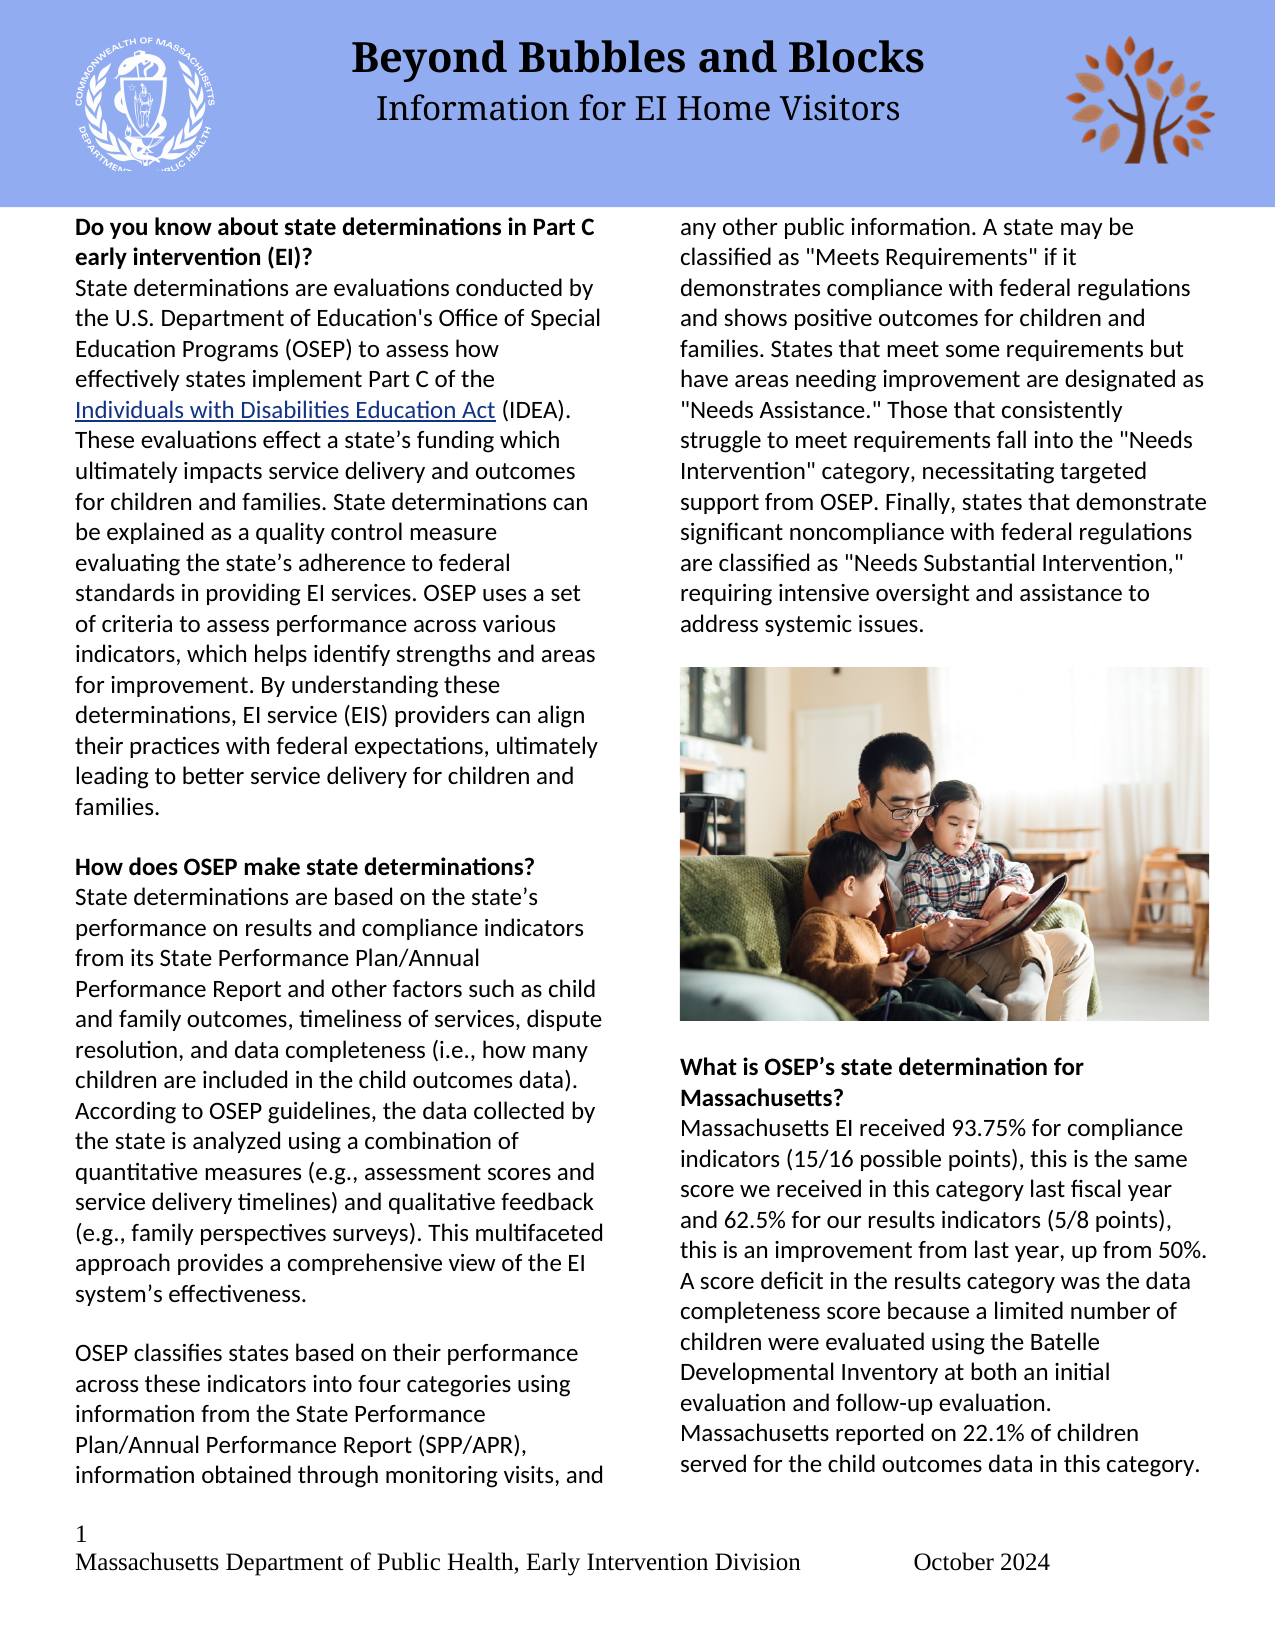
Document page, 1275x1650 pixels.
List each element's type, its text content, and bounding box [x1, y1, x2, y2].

text OSEP classifies states based on their performance across these indicators into four categories using information from the State Performance Plan/Annual Performance Report (SPP/APR), information obtained through monitoring visits, and any other public information. A state may be classified as "Meets Requirements" if it demonstrates compliance with federal regulations and shows positive outcomes for children and families. States that meet some requirements but have areas needing improvement are designated as "Needs Assistance." Those that consistently struggle to meet requirements fall into the "Needs Intervention" category, necessitating targeted support from OSEP. Finally, states that demonstrate significant noncompliance with federal regulations are classified as "Needs Substantial Intervention," requiring intensive oversight and assistance to address systemic issues. [75, 1338, 605, 1490]
picture [74, 37, 216, 171]
text Do you know about state determinations in Part C early intervention (EI)? [75, 211, 605, 272]
picture [679, 667, 1210, 1021]
text OSEP classifies states based on their performance across these indicators into four categories using information from the State Performance Plan/Annual Performance Report (SPP/APR), information obtained through monitoring visits, and any other public information. A state may be classified as "Meets Requirements" if it demonstrates compliance with federal regulations and shows positive outcomes for children and families. States that meet some requirements but have areas needing improvement are designated as "Needs Assistance." Those that consistently struggle to meet requirements fall into the "Needs Intervention" category, necessitating targeted support from OSEP. Finally, states that demonstrate significant noncompliance with federal regulations are classified as "Needs Substantial Intervention," requiring intensive oversight and assistance to address systemic issues. [680, 211, 1209, 638]
picture [1065, 35, 1216, 164]
text State determinations are evaluations conducted by the U.S. Department of Education's Office of Special Education Programs (OSEP) to assess how effectively states implement Part C of the Individuals with Disabilities Education Act (IDEA). These evaluations effect a state’s funding which ultimately impacts service delivery and outcomes for children and families. State determinations can be explained as a quality control measure evaluating the state’s adherence to federal standards in providing EI services. OSEP uses a set of criteria to assess performance across various indicators, which helps identify strengths and areas for improvement. By understanding these determinations, EI service (EIS) providers can align their practices with federal expectations, ultimately leading to better service delivery for children and families. [75, 272, 605, 821]
text What is OSEP’s state determination for Massachusetts? [680, 1051, 1209, 1112]
text How does OSEP make state determinations? State determinations are based on the state’s performance on results and compliance indicators from its State Performance Plan/Annual Performance Report and other factors such as child and family outcomes, timeliness of services, dispute resolution, and data completeness (i.e., how many children are included in the child outcomes data). According to OSEP guidelines, the data collected by the state is analyzed using a combination of quantitative measures (e.g., assessment scores and service delivery timelines) and qualitative feedback (e.g., family perspectives surveys). This multifaceted approach provides a comprehensive view of the EI system’s effectiveness. [75, 851, 605, 1308]
